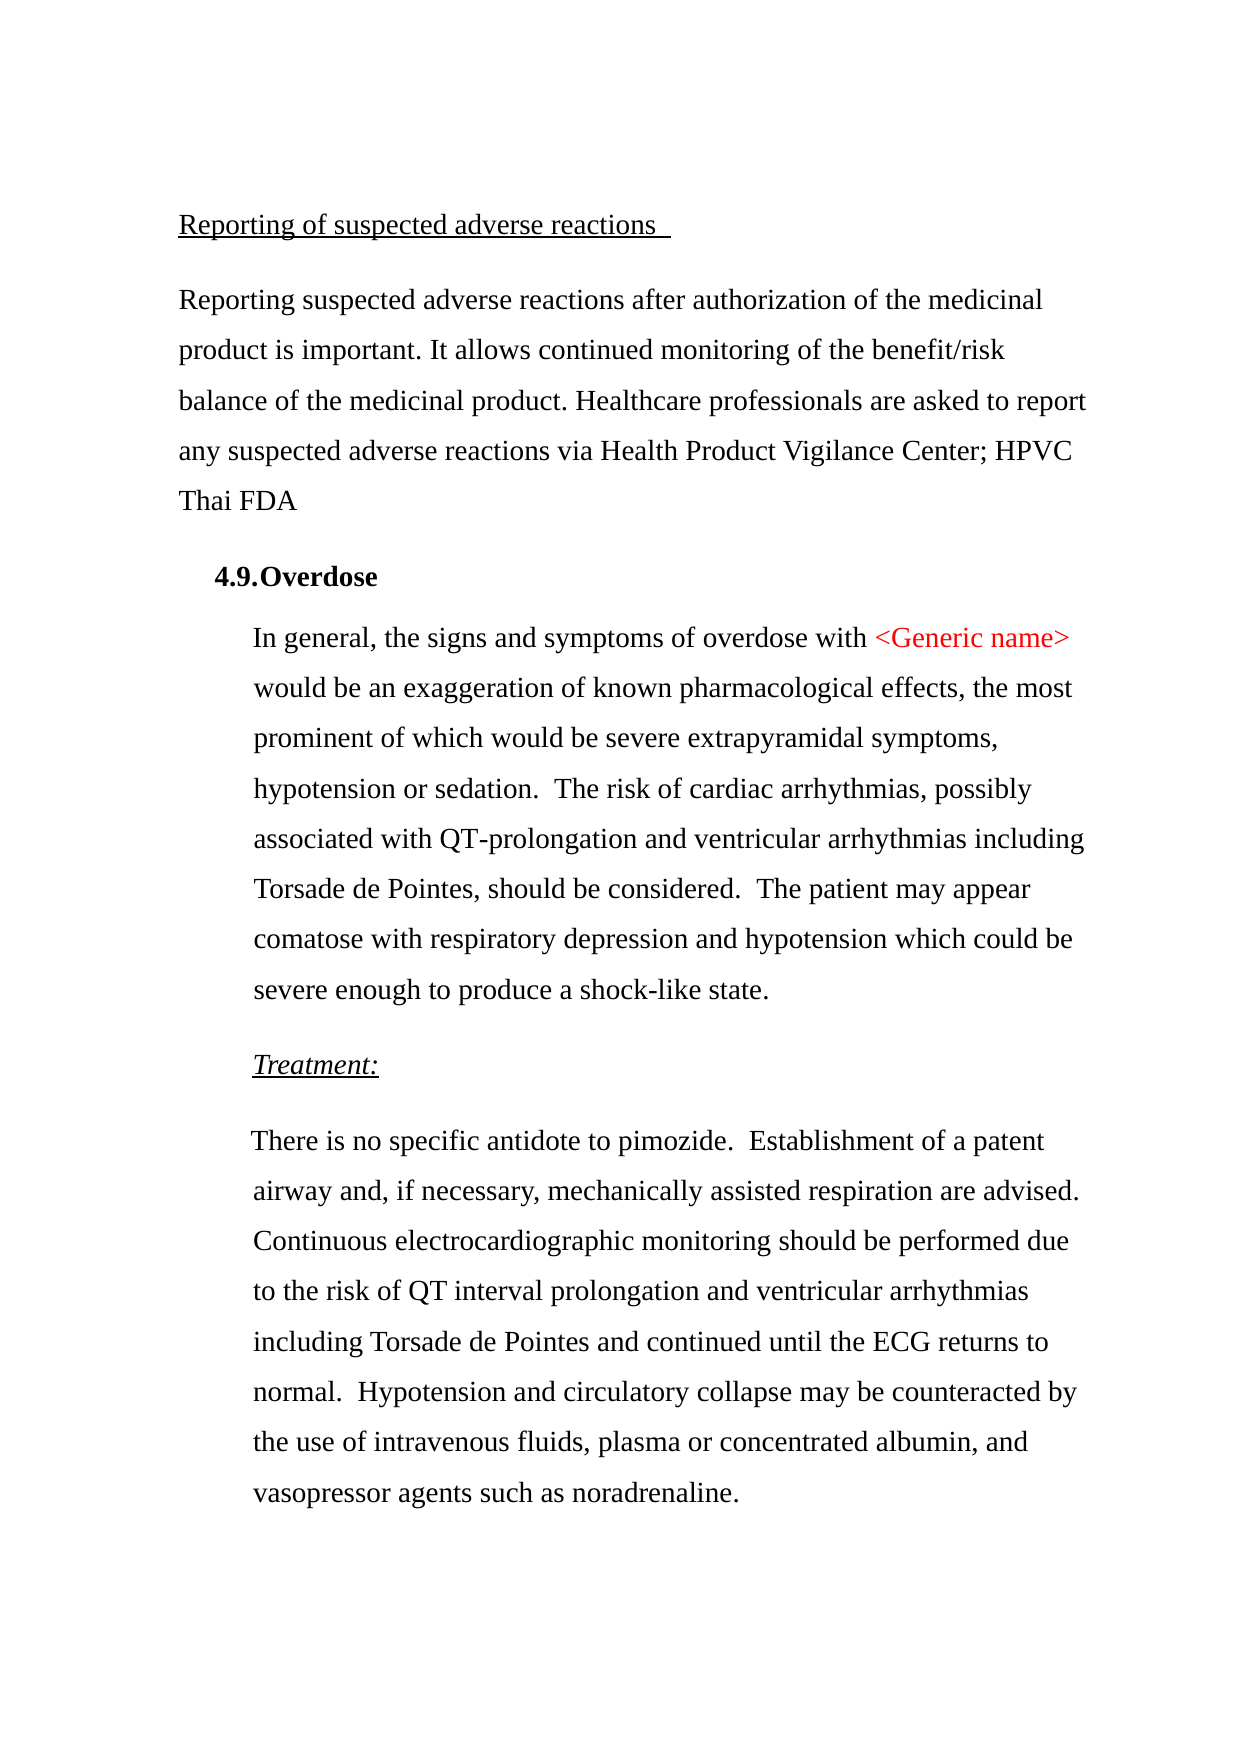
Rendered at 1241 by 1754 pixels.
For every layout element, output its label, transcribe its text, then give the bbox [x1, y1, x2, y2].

text There is no specific antidote to pimozide. Establishment of a patent airway and, if necessary, mechanically assisted respiration are advised. Continuous electrocardiographic monitoring should be performed due to the risk of QT interval prolongation and ventricular arrhythmias including Torsade de Pointes and continued until the ECG returns to normal. Hypotension and circulatory collapse may be counteracted by the use of intravenous fluids, plasma or concentrated albumin, and vasopressor agents such as noradrenaline. [250, 1123, 1081, 1508]
text Reporting of suspected adverse reactions [178, 207, 1090, 240]
subtitle Overdose [214, 559, 1092, 592]
text Treatment: [252, 1047, 1090, 1081]
text In general, the signs and symptoms of overdose with <Generic name> would be an exaggeration of known pharmacological effects, the most prominent of which would be severe extrapyramidal symptoms, hypotension or sedation. The risk of cardiac arrhythmias, possibly associated with QT-prolongation and ventricular arrhythmias including Torsade de Pointes, should be considered. The patient may appear comatose with respiratory depression and hypotension which could be severe enough to produce a shock-like state. [252, 620, 1090, 1006]
text Reporting suspected adverse reactions after authorization of the medicinal product is important. It allows continued monitoring of the benefit/risk balance of the medicinal product. Healthcare professionals are asked to report any suspected adverse reactions via Health Product Vigilance Center; HPVC Thai FDA [178, 282, 1090, 517]
